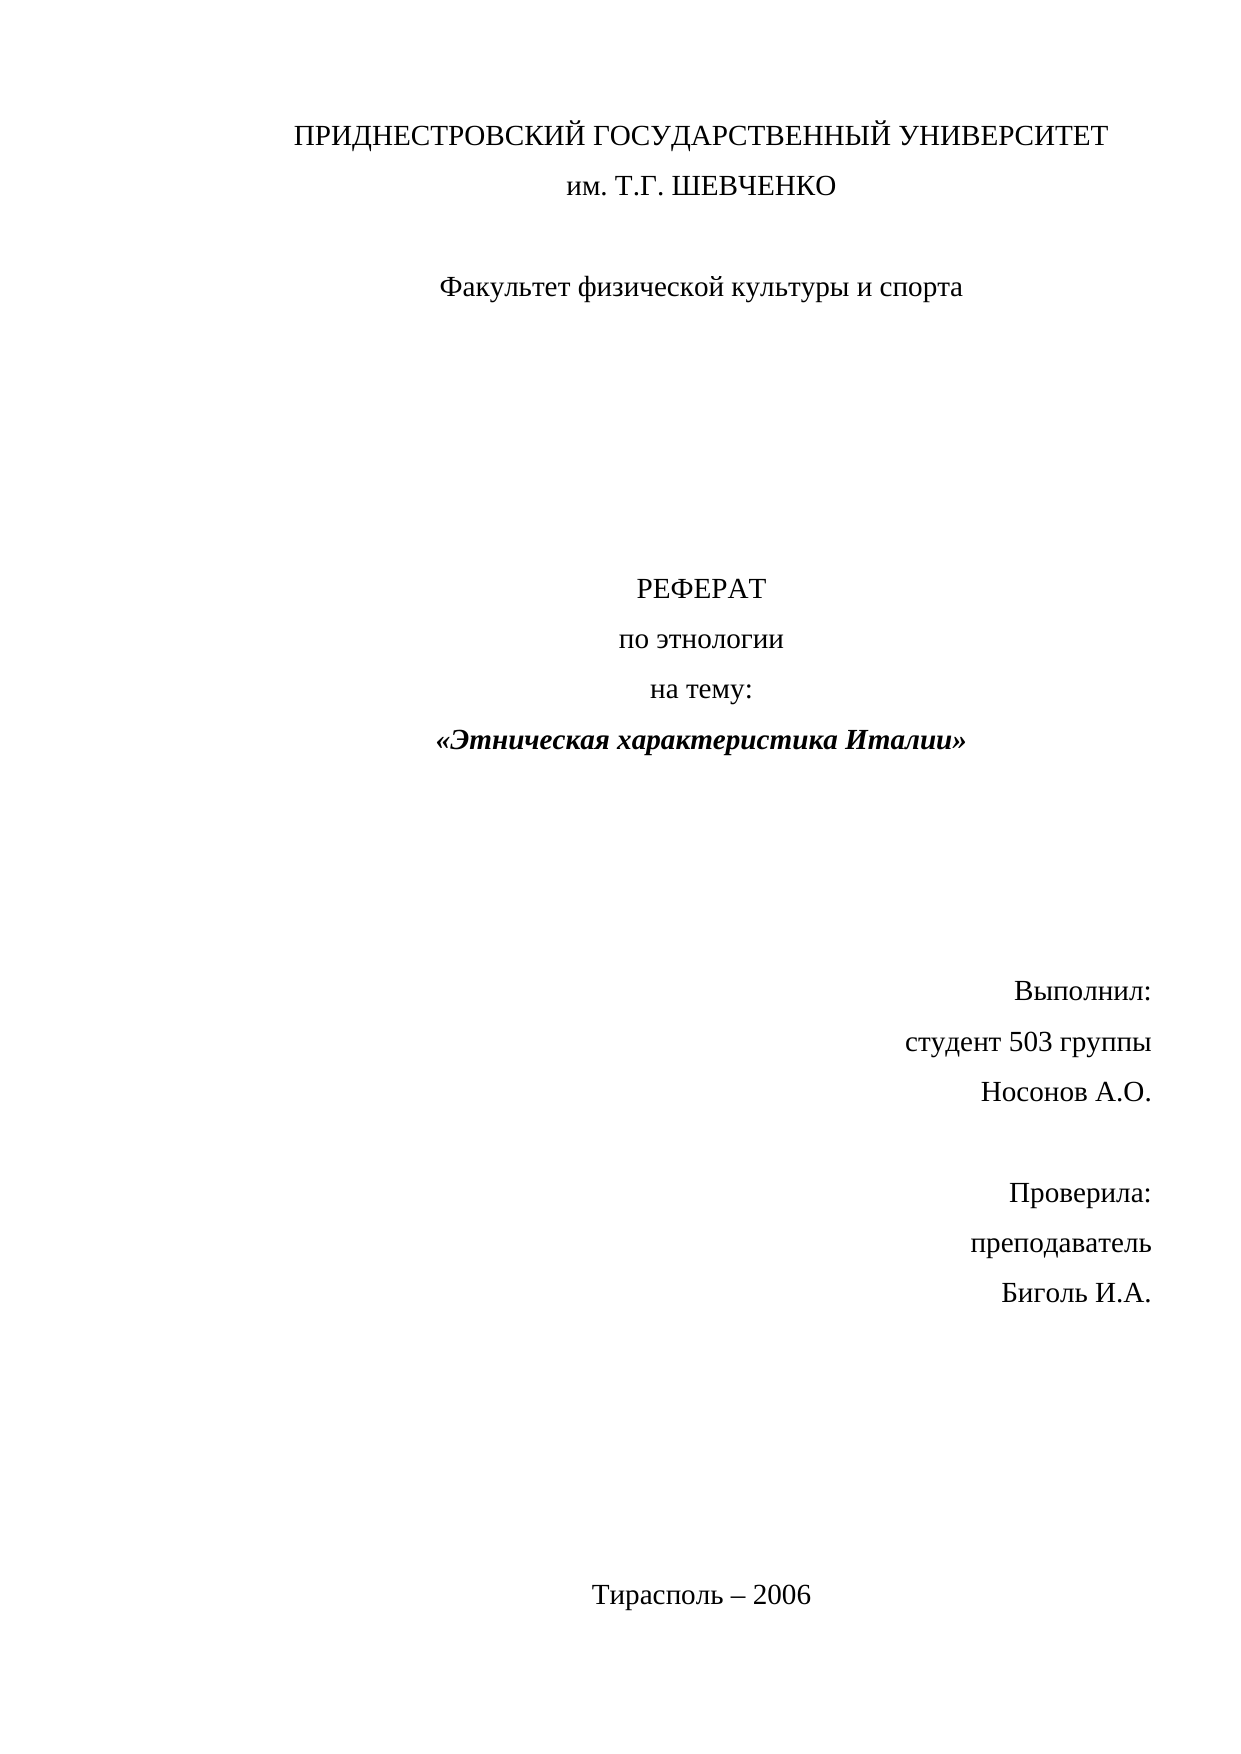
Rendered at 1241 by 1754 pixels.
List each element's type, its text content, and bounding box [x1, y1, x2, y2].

text РЕФЕРАТ [177, 571, 1152, 604]
text «Этническая характеристика Италии» [177, 722, 1152, 755]
text ПРИДНЕСТРОВСКИЙ ГОСУДАРСТВЕННЫЙ УНИВЕРСИТЕТ [177, 118, 1152, 152]
text преподаватель [177, 1225, 1152, 1258]
text Носонов А.О. [177, 1074, 1152, 1108]
text на тему: [177, 672, 1152, 705]
text студент 503 группы [177, 1024, 1152, 1057]
text Проверила: [177, 1175, 1152, 1208]
text по этнологии [177, 621, 1152, 655]
text Биголь И.А. [177, 1275, 1152, 1309]
text Выполнил: [177, 973, 1152, 1007]
text им. Т.Г. ШЕВЧЕНКО [177, 168, 1152, 202]
text Факультет физической культуры и спорта [177, 269, 1152, 303]
text Тирасполь – 2006 [177, 1577, 1152, 1611]
